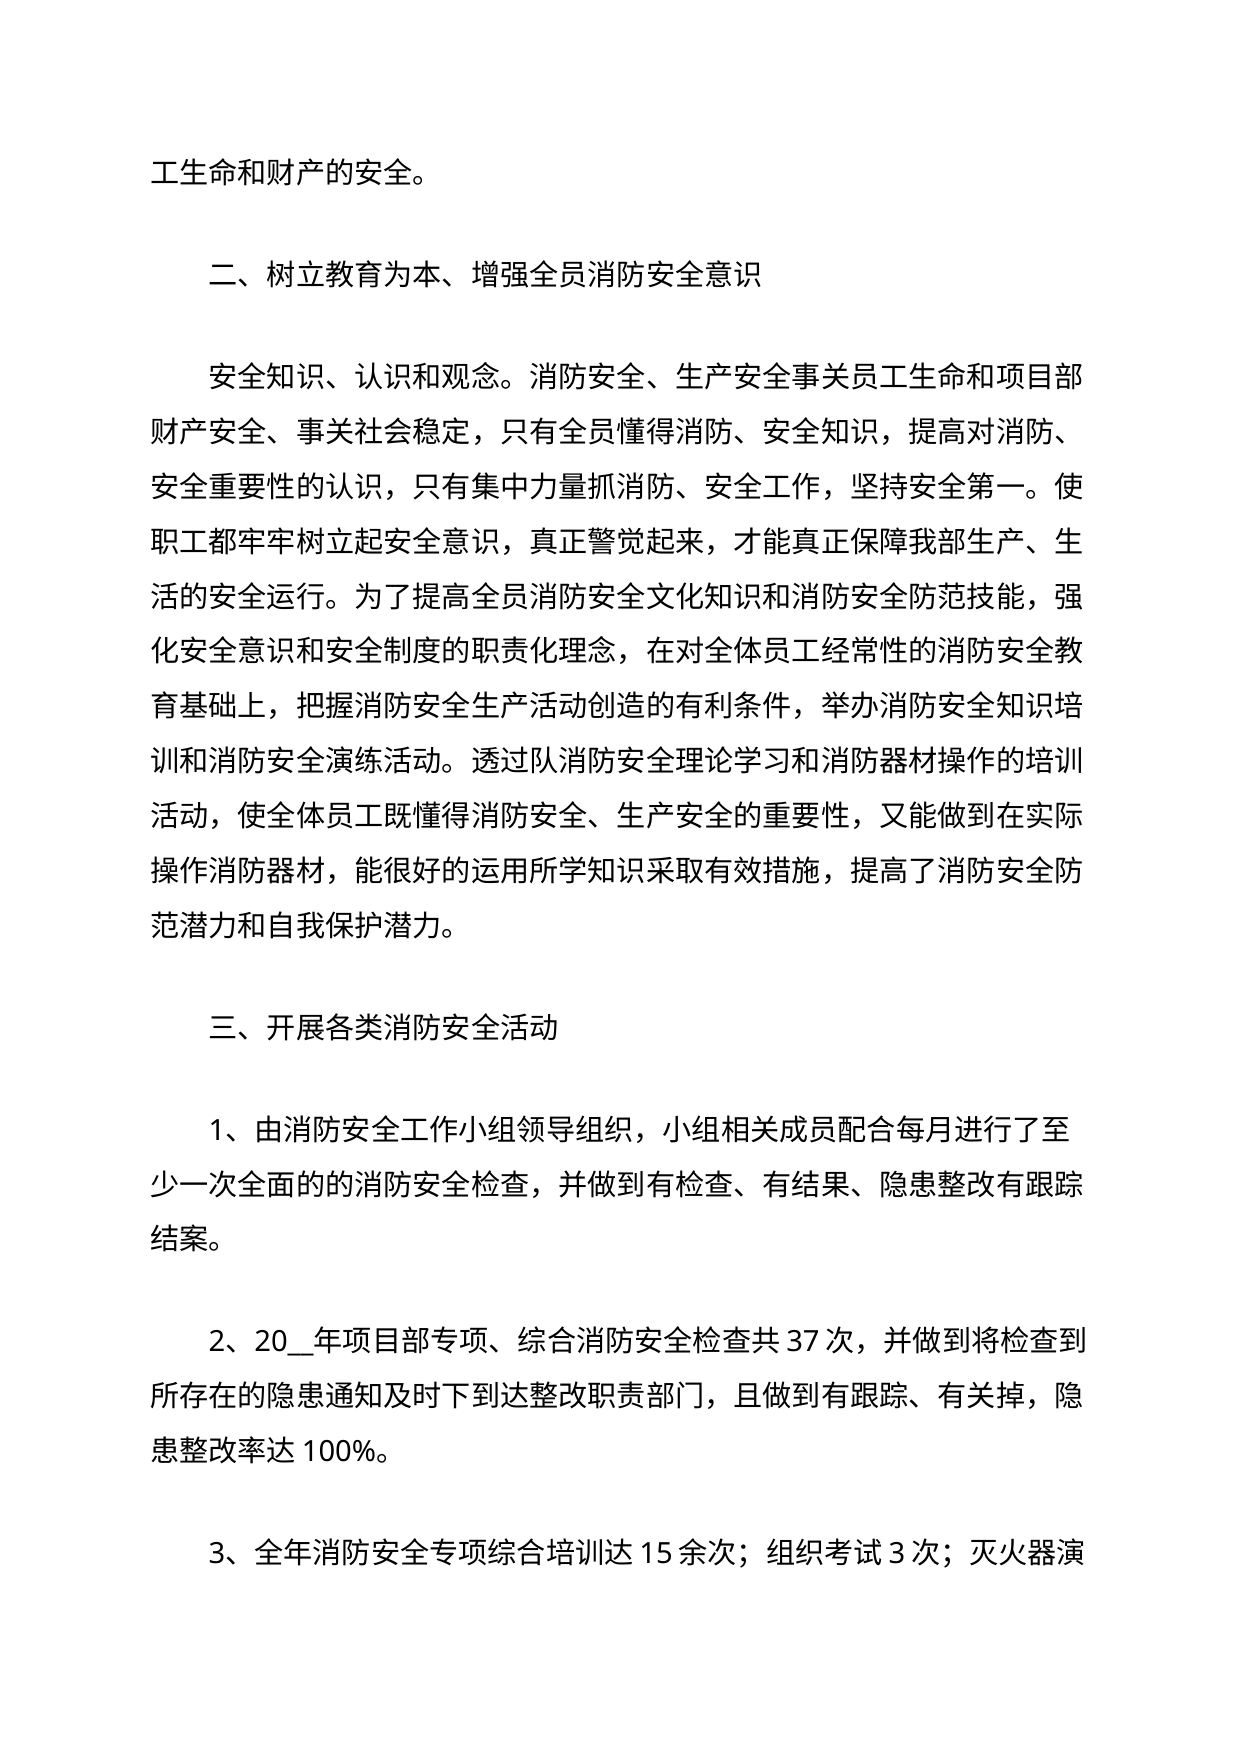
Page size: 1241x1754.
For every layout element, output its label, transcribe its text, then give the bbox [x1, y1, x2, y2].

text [150, 150, 1090, 192]
text 安全知识、认识和观念。消防安全、生产安全事关员工生命和项目部财产安全、事关社会稳定，只有全员懂得消防、安全知识，提高对消防、安全重要性的认识，只有集中力量抓消防、安全工作，坚持安全第一。使职工都牢牢树立起安全意识，真正警觉起来，才能真正保障我部生产、生活的安全运行。为了提高全员消防安全文化知识和消防安全防范技能，强化安全意识和安全制度的职责化理念，在对全体员工经常性的消防安全教育基础上，把握消防安全生产活动创造的有利条件，举办消防安全知识培训和消防安全演练活动。透过队消防安全理论学习和消防器材操作的培训活动，使全体员工既懂得消防安全、生产安全的重要性，又能做到在实际操作消防器材，能很好的运用所学知识采取有效措施，提高了消防安全防范潜力和自我保护潜力。 [150, 353, 1090, 945]
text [150, 1529, 1090, 1572]
text 二、树立教育为本、增强全员消防安全意识 [150, 252, 1090, 294]
text 2、20__年项目部专项、综合消防安全检查共37次，并做到将检查到所存在的隐患通知及时下到达整改职责部门，且做到有跟踪、有关掉，隐患整改率达100%。 [150, 1318, 1090, 1470]
text 1、由消防安全工作小组领导组织，小组相关成员配合每月进行了至少一次全面的的消防安全检查，并做到有检查、有结果、隐患整改有跟踪结案。 [150, 1106, 1090, 1258]
text 三、开展各类消防安全活动 [150, 1004, 1090, 1047]
